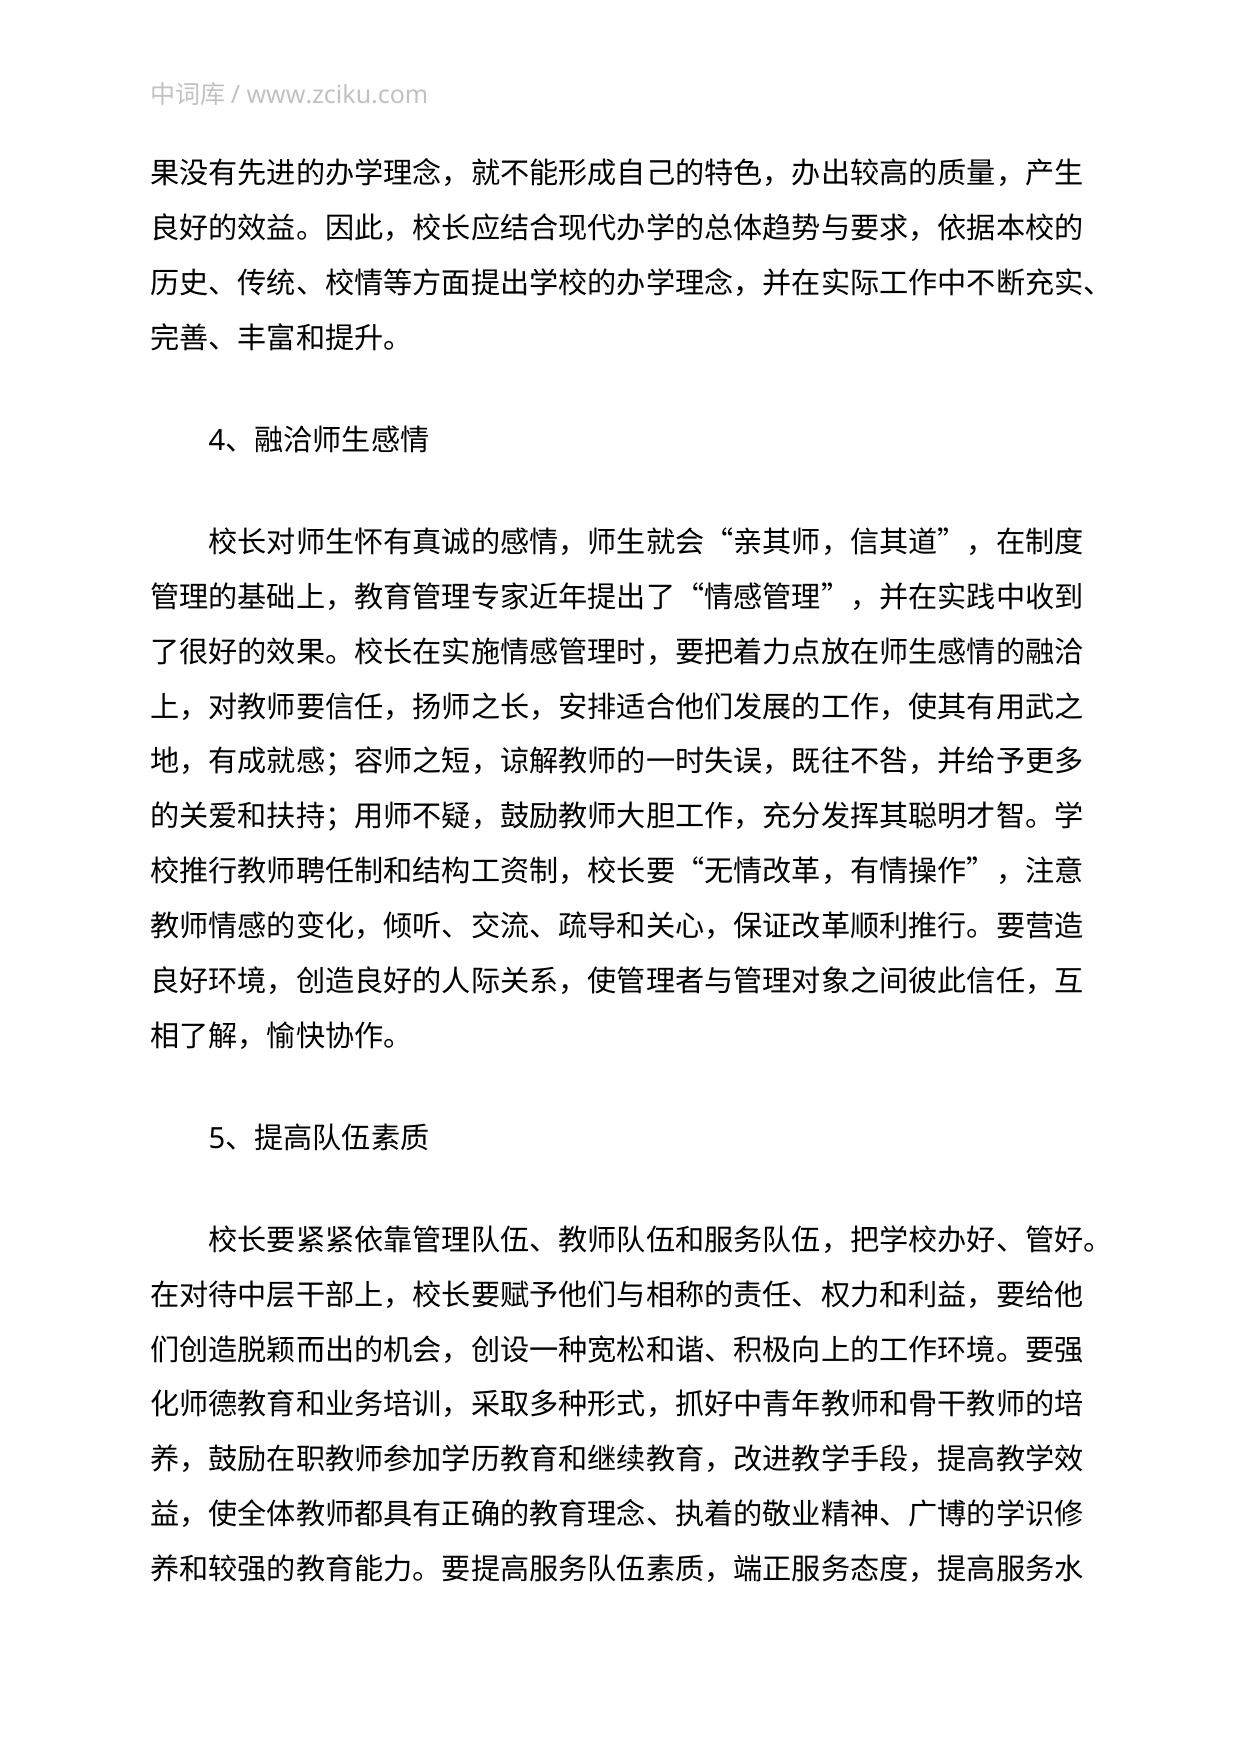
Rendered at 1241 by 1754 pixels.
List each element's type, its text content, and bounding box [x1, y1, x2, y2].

text 校长对师生怀有真诚的感情，师生就会“亲其师，信其道”，在制度管理的基础上，教育管理专家近年提出了“情感管理”，并在实践中收到了很好的效果。校长在实施情感管理时，要把着力点放在师生感情的融洽上，对教师要信任，扬师之长，安排适合他们发展的工作，使其有用武之地，有成就感；容师之短，谅解教师的一时失误，既往不咎，并给予更多的关爱和扶持；用师不疑，鼓励教师大胆工作，充分发挥其聪明才智。学校推行教师聘任制和结构工资制，校长要“无情改革，有情操作”，注意教师情感的变化，倾听、交流、疏导和关心，保证改革顺利推行。要营造良好环境，创造良好的人际关系，使管理者与管理对象之间彼此信任，互相了解，愉快协作。 [150, 518, 1090, 1055]
text 4、融洽师生感情 [150, 416, 1090, 459]
text 5、提高队伍素质 [150, 1114, 1090, 1157]
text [150, 1216, 1090, 1588]
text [150, 150, 1090, 357]
